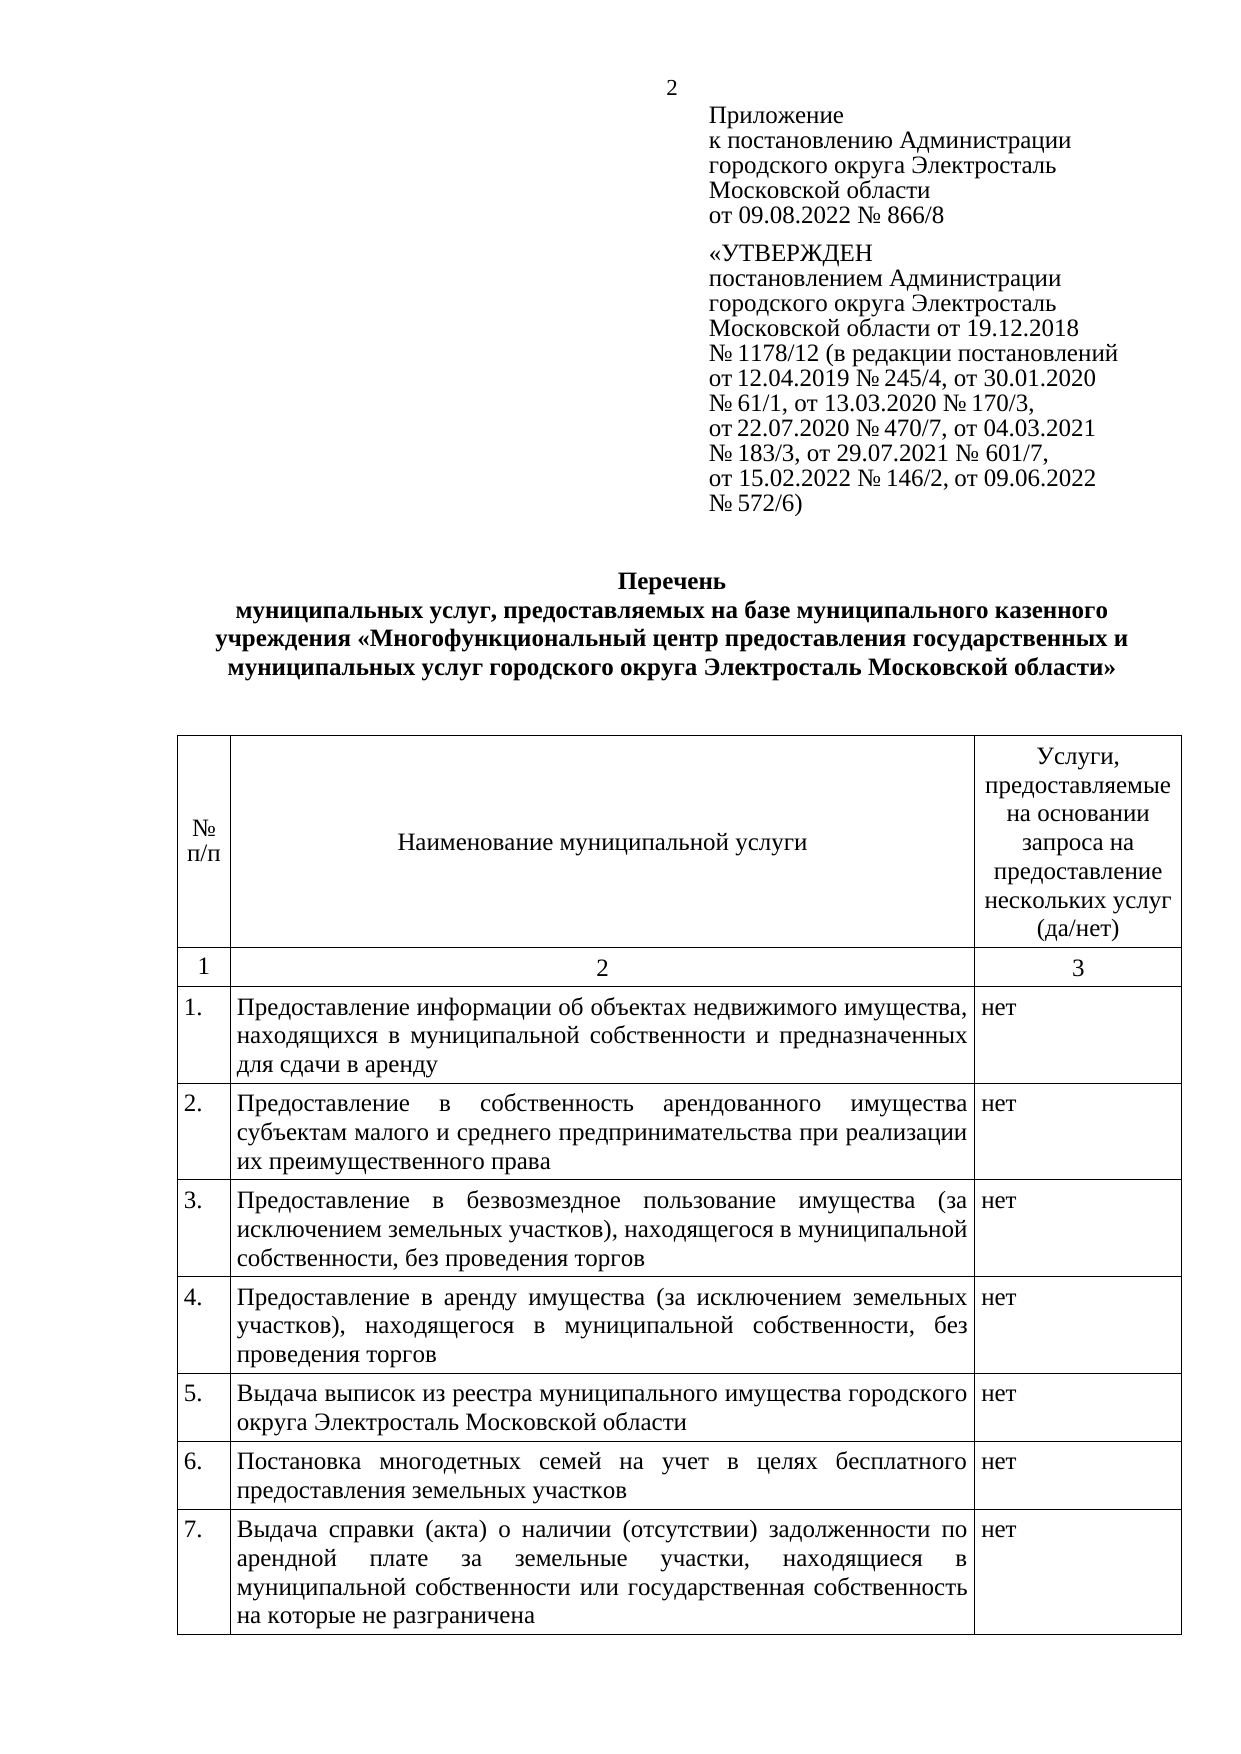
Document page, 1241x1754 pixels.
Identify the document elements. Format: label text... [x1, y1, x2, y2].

text Приложение [709, 103, 1167, 128]
table_header № п/п [178, 736, 230, 947]
table_cell [178, 1442, 230, 1508]
table_cell [178, 987, 230, 1083]
table_cell Предоставление в безвозмездное пользование имущества (за исключением земельных участков), находящегося в муниципальной собственности, без проведения торгов [231, 1180, 974, 1276]
table_cell Выдача выписок из реестра муниципального имущества городского округа Электросталь Московской области [231, 1374, 974, 1441]
table_cell [178, 1180, 230, 1276]
table_cell нет [975, 1510, 1181, 1634]
table_cell 3 [975, 948, 1181, 986]
text от 09.08.2022 № 866/8 [709, 203, 1167, 228]
table_cell Предоставление в аренду имущества (за исключением земельных участков), находящегося в муниципальной собственности, без проведения торгов [231, 1277, 974, 1373]
text к постановлению Администрации городского округа Электросталь Московской области [709, 128, 1167, 203]
text «УТВЕРЖДЕН [709, 241, 1167, 266]
table_cell [178, 1374, 230, 1441]
table_cell Предоставление информации об объектах недвижимого имущества, находящихся в муниципальной собственности и предназначенных для сдачи в аренду [231, 987, 974, 1083]
table_cell [178, 1277, 230, 1373]
table_cell 1 [178, 948, 230, 986]
table_header Услуги, предоставляемые на основании запроса на предоставление нескольких услуг (да/нет) [975, 736, 1181, 947]
table_cell нет [975, 1442, 1181, 1508]
text муниципальных услуг, предоставляемых на базе муниципального казенного учреждения «Многофункциональный центр предоставления государственных и муниципальных услуг городского округа Электросталь Московской области» [177, 595, 1167, 681]
table_cell Постановка многодетных семей на учет в целях бесплатного предоставления земельных участков [231, 1442, 974, 1508]
table_header Наименование муниципальной услуги [231, 736, 974, 947]
table_cell нет [975, 1277, 1181, 1373]
table_cell [178, 1510, 230, 1634]
text от 15.02.2022 № 146/2, от 09.06.2022 № 572/6) [709, 466, 1167, 516]
table_cell Выдача справки (акта) о наличии (отсутствии) задолженности по арендной плате за земельные участки, находящиеся в муниципальной собственности или государственная собственность на которые не разграничена [231, 1510, 974, 1634]
table_cell нет [975, 1374, 1181, 1441]
table_cell [178, 1084, 230, 1179]
table_cell нет [975, 987, 1181, 1083]
table_cell нет [975, 1084, 1181, 1179]
text постановлением Администрации городского округа Электросталь Московской области от 19.12.2018 № 1178/12 (в редакции постановлений от 12.04.2019 № 245/4, от 30.01.2020 № 61/1, от 13.03.2020 № 170/3, от 22.07.2020 № 470/7, от 04.03.2021 № 183/3, от 29.07.2021 № 601/7, [709, 266, 1167, 466]
table_cell 2 [231, 948, 974, 986]
table_cell нет [975, 1180, 1181, 1276]
table_cell Предоставление в собственность арендованного имущества субъектам малого и среднего предпринимательства при реализации их преимущественного права [231, 1084, 974, 1179]
text Перечень [177, 566, 1167, 595]
